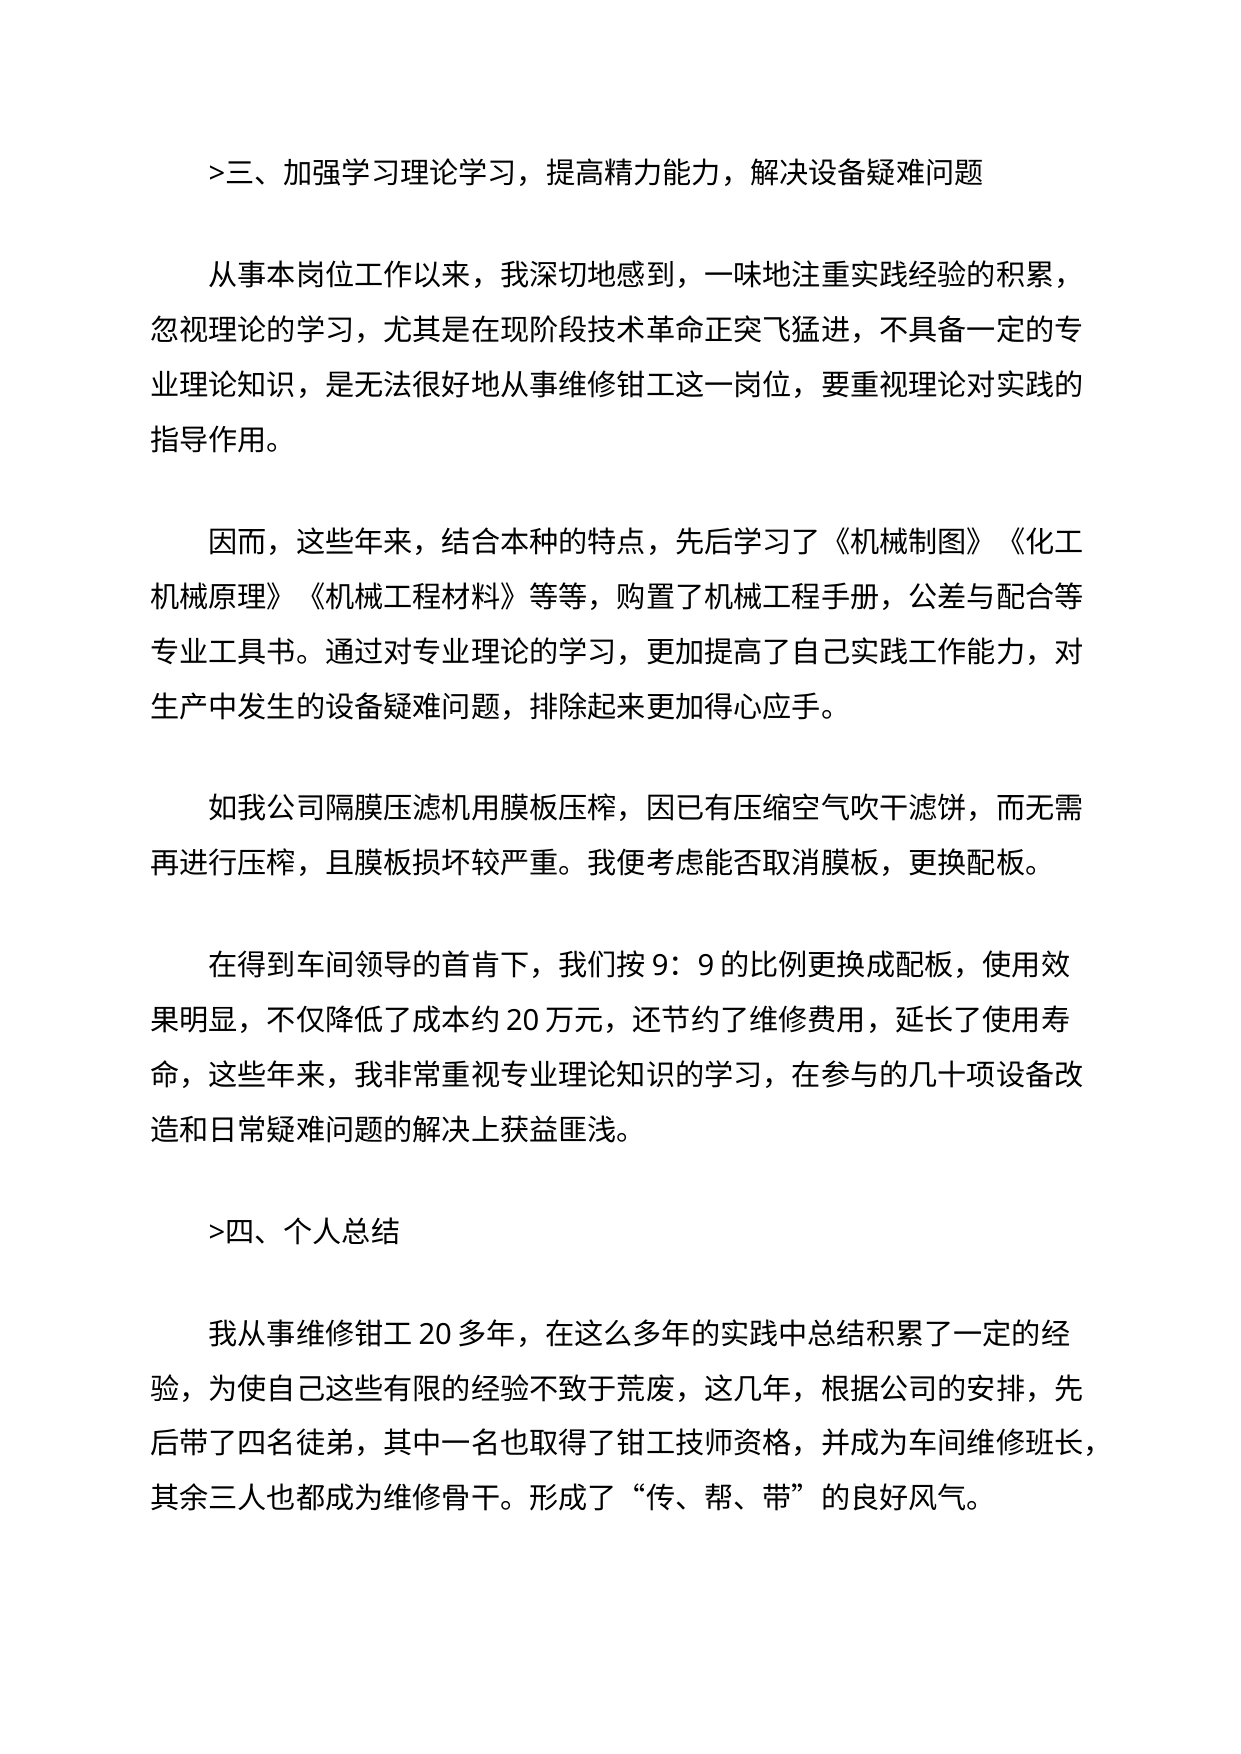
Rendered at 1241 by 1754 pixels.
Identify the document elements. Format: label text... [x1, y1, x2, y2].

text 我从事维修钳工20多年，在这么多年的实践中总结积累了一定的经验，为使自己这些有限的经验不致于荒废，这几年，根据公司的安排，先后带了四名徒弟，其中一名也取得了钳工技师资格，并成为车间维修班长，其余三人也都成为维修骨干。形成了“传、帮、带”的良好风气。 [150, 1310, 1090, 1517]
text 因而，这些年来，结合本种的特点，先后学习了《机械制图》《化工机械原理》《机械工程材料》等等，购置了机械工程手册，公差与配合等专业工具书。通过对专业理论的学习，更加提高了自己实践工作能力，对生产中发生的设备疑难问题，排除起来更加得心应手。 [150, 518, 1090, 725]
text 如我公司隔膜压滤机用膜板压榨，因已有压缩空气吹干滤饼，而无需再进行压榨，且膜板损坏较严重。我便考虑能否取消膜板，更换配板。 [150, 785, 1090, 882]
text >三、加强学习理论学习，提高精力能力，解决设备疑难问题 [150, 150, 1090, 192]
text >四、个人总结 [150, 1208, 1090, 1251]
text 在得到车间领导的首肯下，我们按9：9的比例更换成配板，使用效果明显，不仅降低了成本约20万元，还节约了维修费用，延长了使用寿命，这些年来，我非常重视专业理论知识的学习，在参与的几十项设备改造和日常疑难问题的解决上获益匪浅。 [150, 942, 1090, 1149]
text 从事本岗位工作以来，我深切地感到，一味地注重实践经验的积累，忽视理论的学习，尤其是在现阶段技术革命正突飞猛进，不具备一定的专业理论知识，是无法很好地从事维修钳工这一岗位，要重视理论对实践的指导作用。 [150, 252, 1090, 459]
